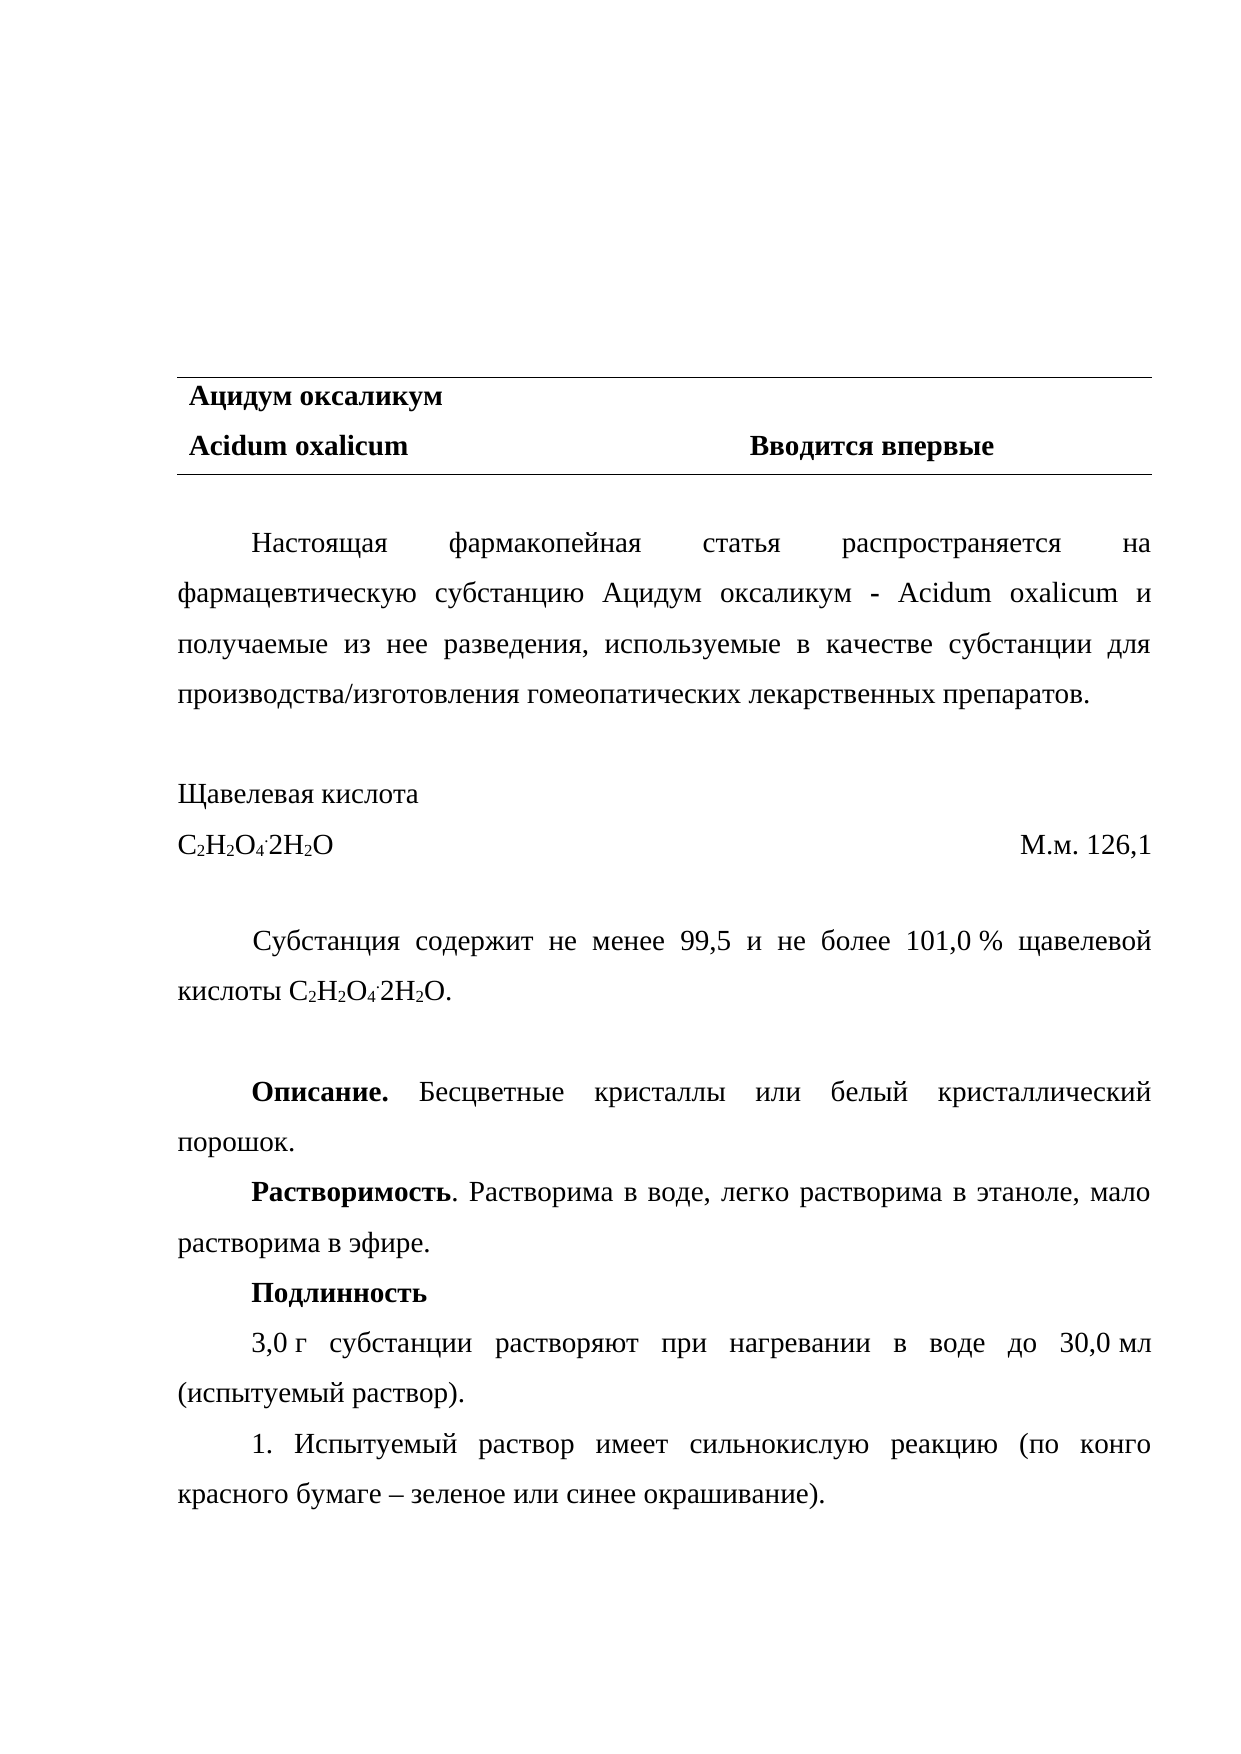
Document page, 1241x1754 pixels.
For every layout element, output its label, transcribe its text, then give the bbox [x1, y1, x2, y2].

text 1. Испытуемый раствор имеет сильнокислую реакцию (по конго красного бумаге – зеленое или синее окрашивание). [177, 1426, 1152, 1510]
text Описание. Бесцветные кристаллы или белый кристаллический порошок. [177, 1074, 1152, 1158]
text 3,0 г субстанции растворяют при нагревании в воде до 30,0 мл (испытуемый раствор). [177, 1325, 1152, 1409]
table_header М.м. 126,1 [664, 827, 1163, 872]
text Настоящая фармакопейная статья распространяется на фармацевтическую субстанцию Ацидум оксаликум - Acidum oxalicum и получаемые из нее разведения, используемые в качестве субстанции для производства/изготовления гомеопатических лекарственных препаратов. [177, 525, 1152, 709]
text Щавелевая кислота [177, 777, 1152, 810]
table_header Вводится впервые [738, 378, 1152, 474]
text Субстанция содержит не менее 99,5 и не более 101,0 % щавелевой кислоты C2H2O4.2H2O. [177, 923, 1152, 1007]
text Растворимость. Растворима в воде, легко растворима в этаноле, мало растворима в эфире. [177, 1174, 1152, 1258]
text Подлинность [177, 1275, 1152, 1308]
table_header Ацидум оксаликум Acidum oxalicum [177, 378, 738, 474]
table_header C2H2O4.2H2O [166, 827, 664, 872]
